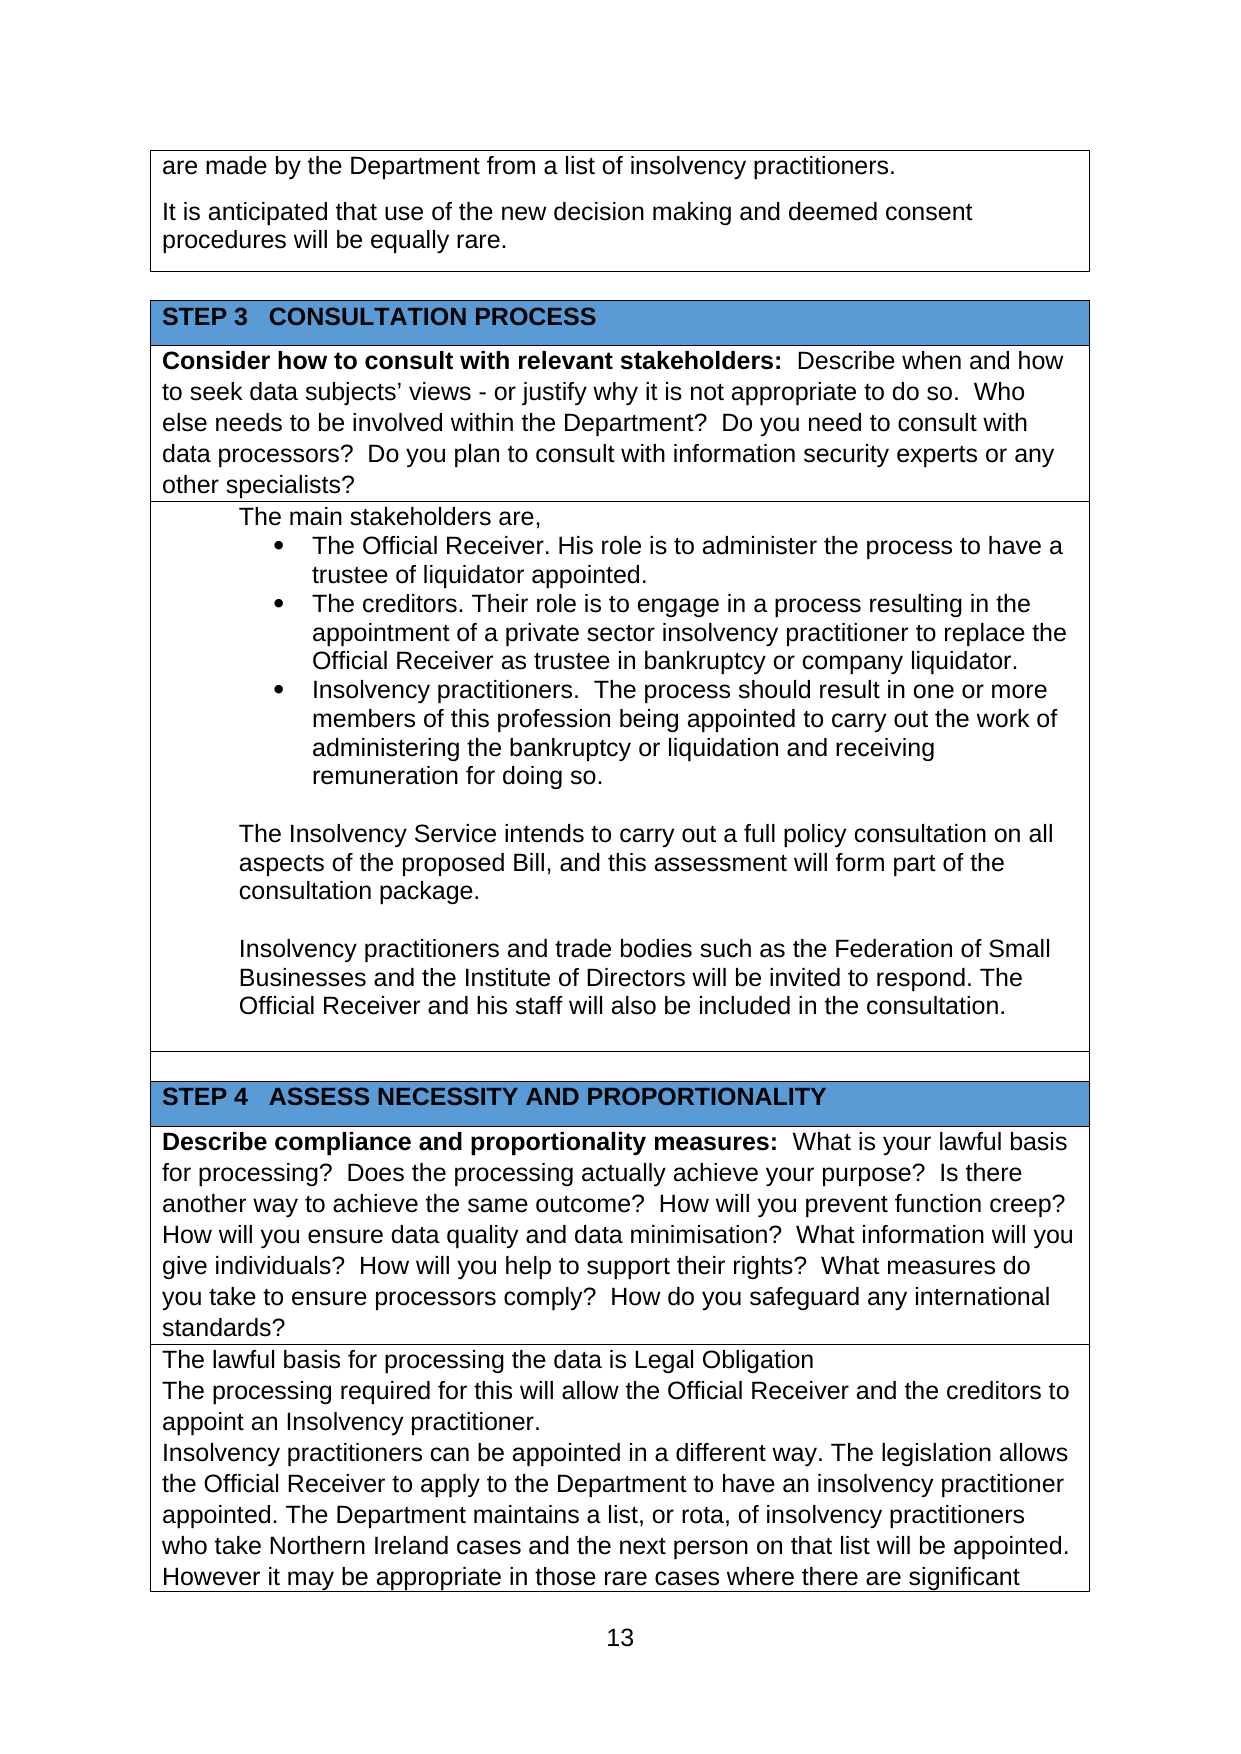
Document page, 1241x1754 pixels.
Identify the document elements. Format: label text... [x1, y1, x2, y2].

table_cell The main stakeholders are, The Official Receiver. His role is to administer the process to have a trustee of liquidator appointed. The creditors. Their role is to engage in a process resulting in the appointment of a private sector insolvency practitioner to replace the Official Receiver as trustee in bankruptcy or company liquidator. Insolvency practitioners. The process should result in one or more members of this profession being appointed to carry out the work of administering the bankruptcy or liquidation and receiving remuneration for doing so. The Insolvency Service intends to carry out a full policy consultation on all aspects of the proposed Bill, and this assessment will form part of the consultation package. Insolvency practitioners and trade bodies such as the Federation of Small Businesses and the Institute of Directors will be invited to respond. The Official Receiver and his staff will also be included in the consultation. [151, 502, 1089, 1051]
table_cell STEP 4 ASSESS NECESSITY AND PROPORTIONALITY [151, 1082, 1089, 1126]
table_cell Describe compliance and proportionality measures: What is your lawful basis for processing? Does the processing actually achieve your purpose? Is there another way to achieve the same outcome? How will you prevent function creep? How will you ensure data quality and data minimisation? What information will you give individuals? How will you help to support their rights? What measures do you take to ensure processors comply? How do you safeguard any international standards? [151, 1127, 1089, 1344]
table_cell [151, 151, 1089, 271]
table_cell [151, 1052, 1089, 1081]
table_cell Consider how to consult with relevant stakeholders: Describe when and how to seek data subjects’ views - or justify why it is not appropriate to do so. Who else needs to be involved within the Department? Do you need to consult with data processors? Do you plan to consult with information security experts or any other specialists? [151, 346, 1089, 501]
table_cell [151, 1345, 1089, 1591]
table_header STEP 3 CONSULTATION PROCESS [151, 301, 1089, 345]
